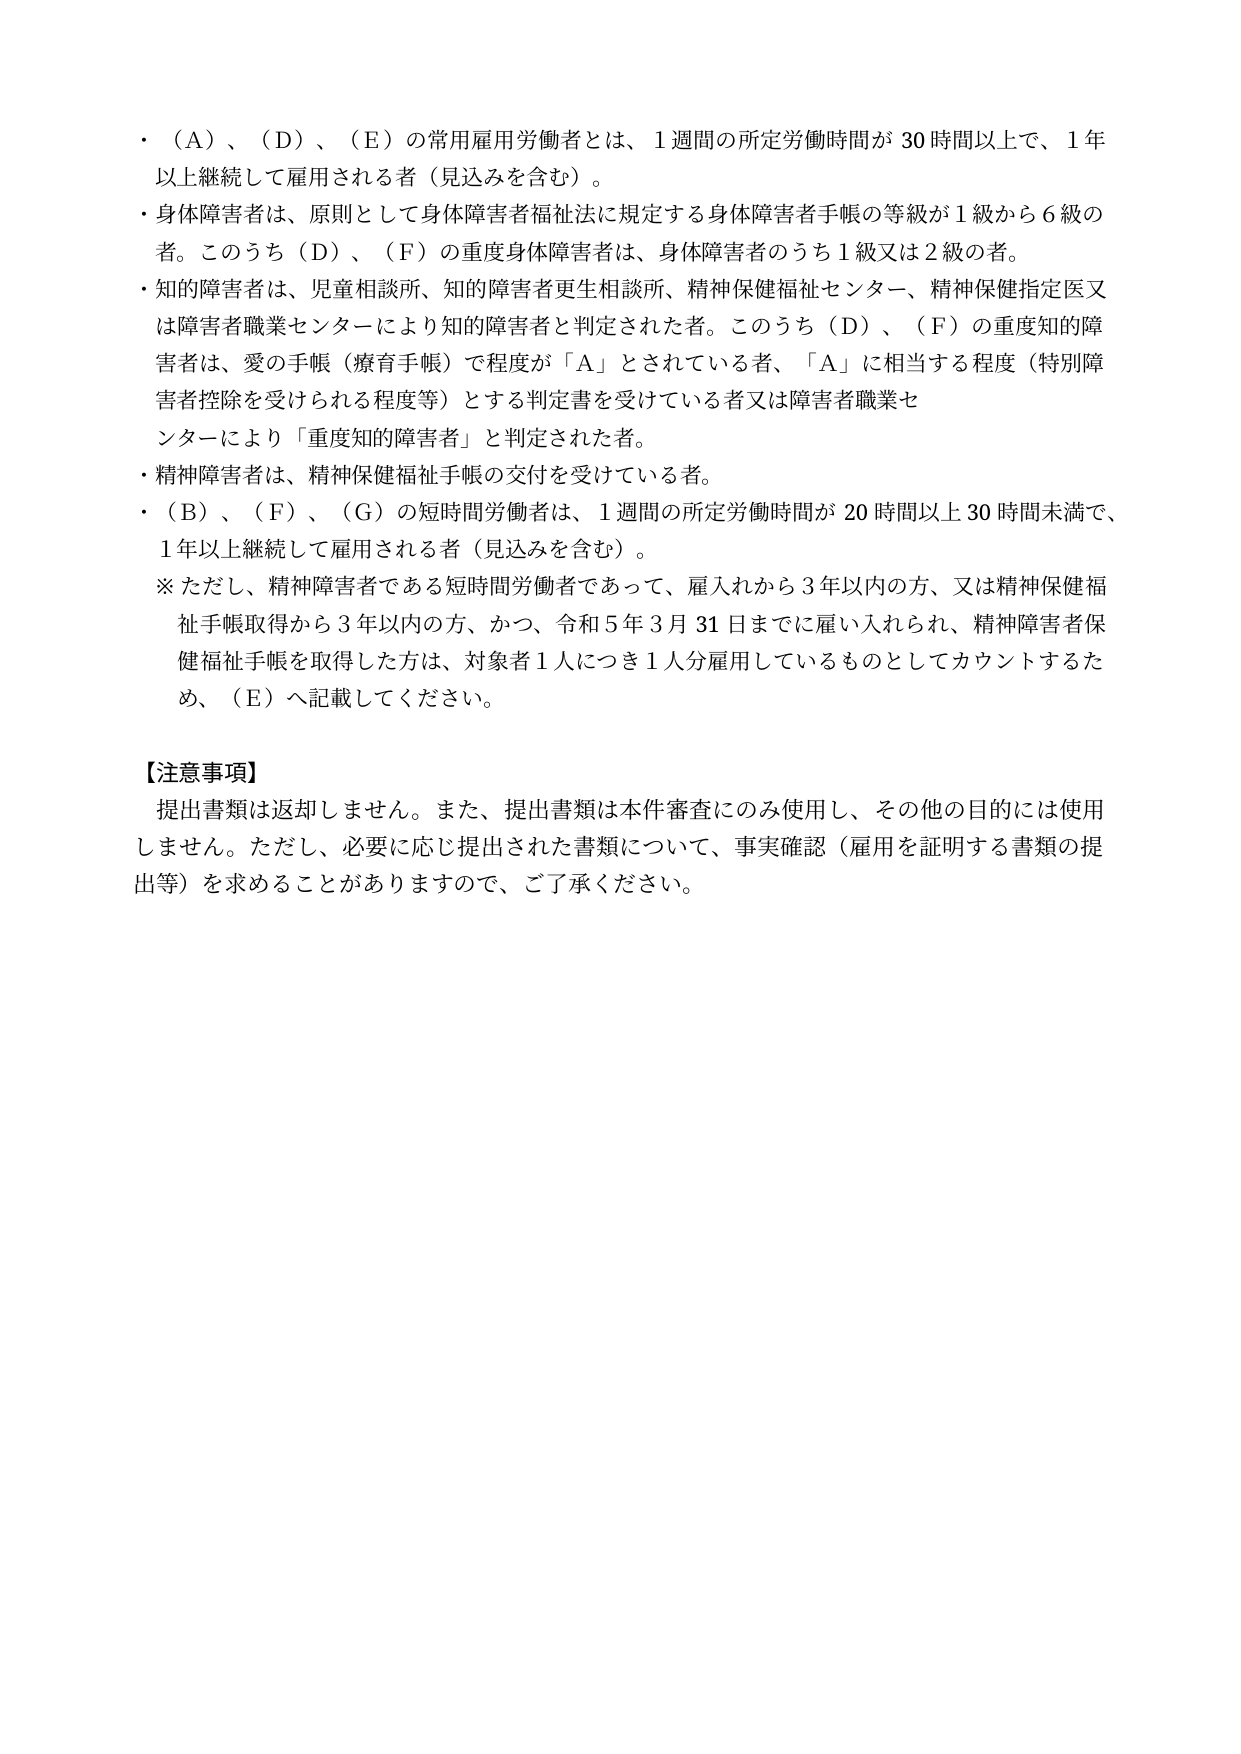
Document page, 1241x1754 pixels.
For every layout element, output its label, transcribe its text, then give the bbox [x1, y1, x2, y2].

text ・精神障害者は、精神保健福祉手帳の交付を受けている者。 [133, 455, 1107, 492]
text ・身体障害者は、原則として身体障害者福祉法に規定する身体障害者手帳の等級が１級から６級の者。このうち（Ｄ）、（Ｆ）の重度身体障害者は、身体障害者のうち１級又は２級の者。 [133, 195, 1107, 269]
text 【注意事項】 [133, 753, 1107, 790]
text ンターにより「重度知的障害者」と判定された者。 [133, 418, 1107, 455]
text ・（Ｂ）、（Ｆ）、（Ｇ）の短時間労働者は、１週間の所定労働時間が20 時間以上30 時間未満で、１年以上継続して雇用される者（見込みを含む）。 [133, 492, 1107, 567]
text 提出書類は返却しません。また、提出書類は本件審査にのみ使用し、その他の目的には使用しません。ただし、必要に応じ提出された書類について、事実確認（雇用を証明する書類の提出等）を求めることがありますので、ご了承ください。 [133, 790, 1107, 901]
text ※ ただし、精神障害者である短時間労働者であって、雇入れから３年以内の方、又は精神保健福祉手帳取得から３年以内の方、かつ、令和５年３月31 日までに雇い入れられ、精神障害者保健福祉手帳を取得した方は、対象者１人につき１人分雇用しているものとしてカウントするため、（Ｅ）へ記載してください。 [156, 567, 1107, 716]
text ・知的障害者は、児童相談所、知的障害者更生相談所、精神保健福祉センター、精神保健指定医又は障害者職業センターにより知的障害者と判定された者。このうち（Ｄ）、（Ｆ）の重度知的障害者は、愛の手帳（療育手帳）で程度が「Ａ」とされている者、「Ａ」に相当する程度（特別障害者控除を受けられる程度等）とする判定書を受けている者又は障害者職業セ [133, 269, 1107, 418]
text ・ （Ａ）、（Ｄ）、（Ｅ）の常用雇用労働者とは、１週間の所定労働時間が30時間以上で、１年以上継続して雇用される者（見込みを含む）。 [133, 121, 1107, 195]
